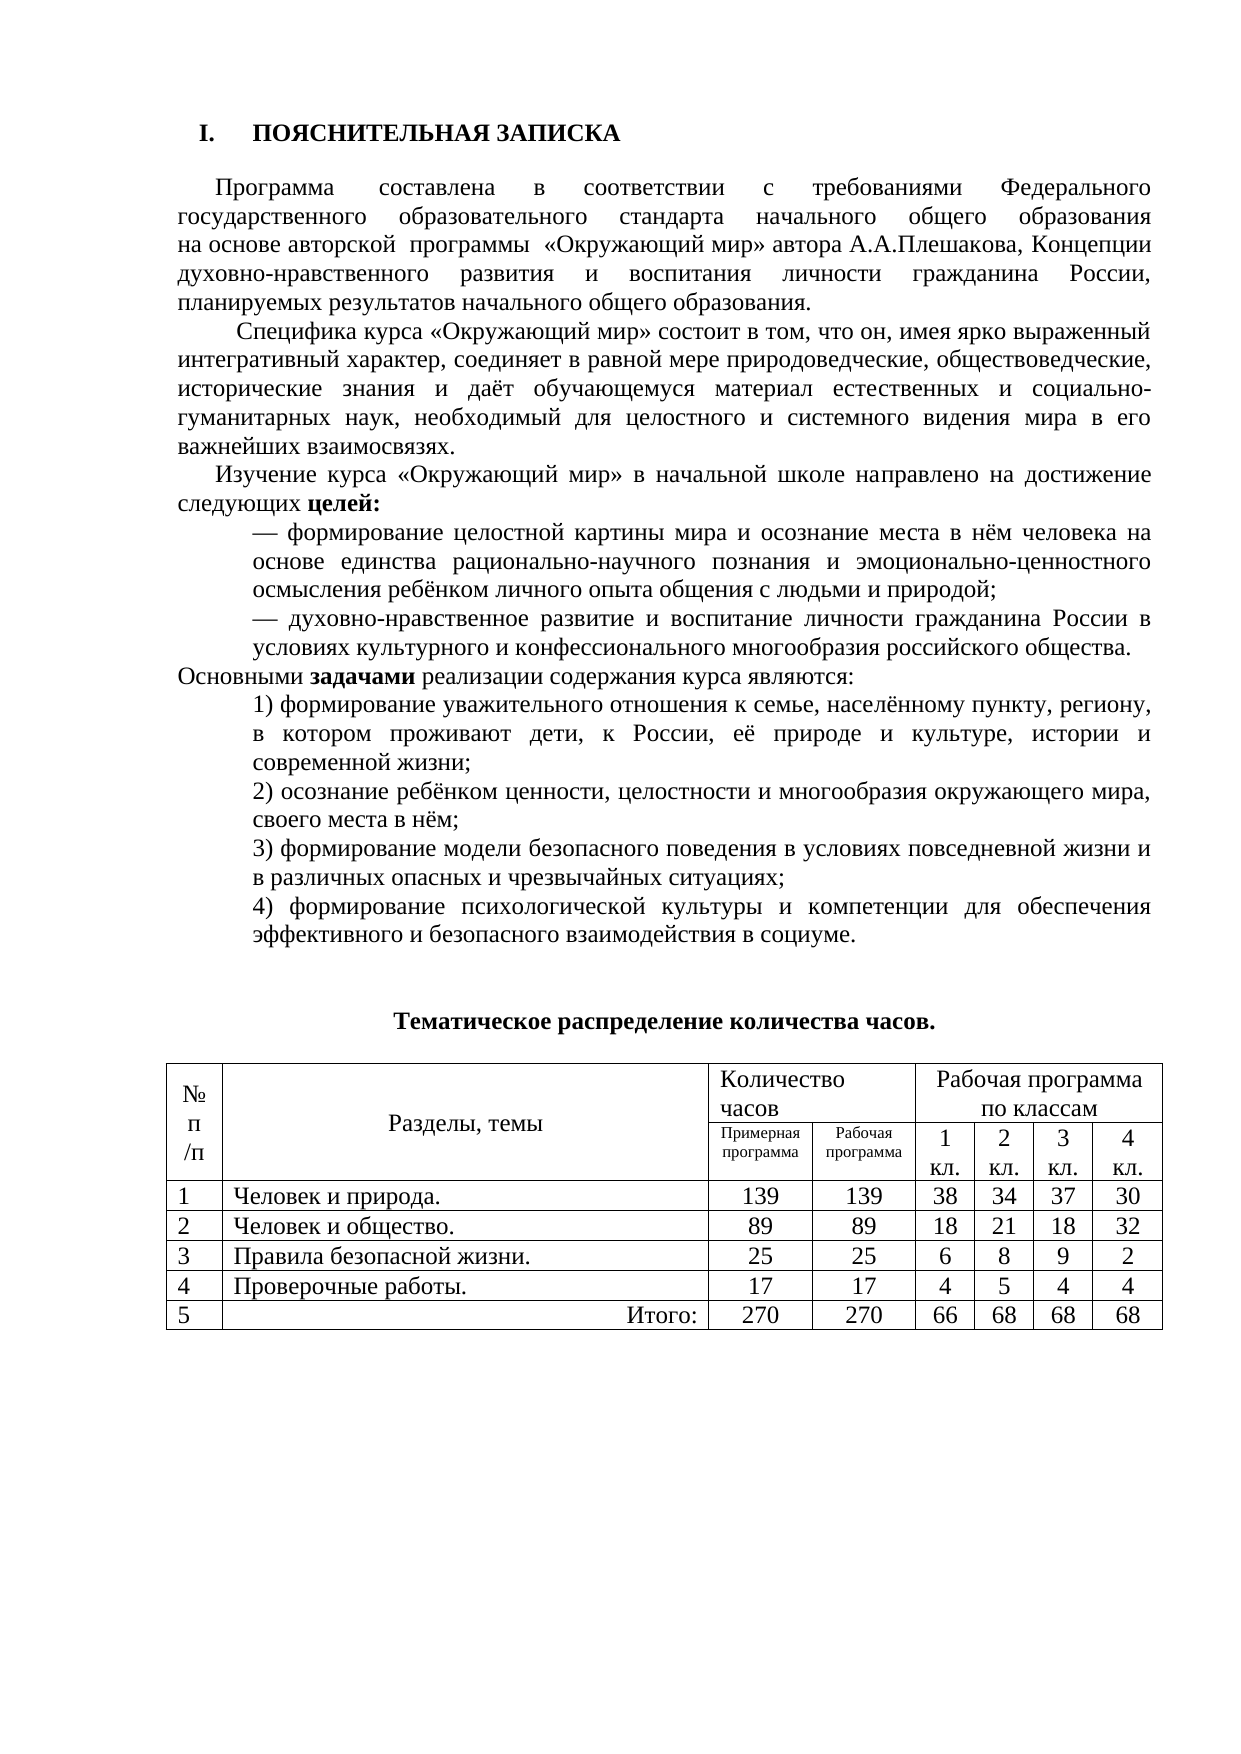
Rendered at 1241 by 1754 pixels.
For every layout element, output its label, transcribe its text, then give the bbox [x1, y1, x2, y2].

table_cell 139 [709, 1181, 812, 1210]
table_cell 270 [813, 1301, 915, 1329]
text 2) осознание ребёнком ценности, целостности и многообразия окружающего мира, своего места в нём; [252, 776, 1152, 833]
table_cell 2 кл. [975, 1123, 1033, 1180]
table_cell Человек и общество. [223, 1211, 708, 1240]
table_cell 18 [1034, 1211, 1092, 1240]
table_cell Человек и природа. [223, 1181, 708, 1210]
table_cell 9 [1034, 1241, 1092, 1270]
table_cell 25 [813, 1241, 915, 1270]
text Основными задачами реализации содержания курса являются: [177, 661, 1152, 689]
table_cell 32 [1093, 1211, 1162, 1240]
table_cell 270 [709, 1301, 812, 1329]
text Программа составлена в соответствии с требованиями Федерального государственного образовательного стандарта начального общего образования на основе авторской программы «Окружающий мир» автора А.А.Плешакова, Концепции духовно-нравственного развития и воспитания личности гражданина России, планируемых результатов начального общего образования. [177, 172, 1152, 316]
text Тематическое распределение количества часов. [177, 1006, 1152, 1034]
table_cell 3 [167, 1241, 222, 1270]
table_cell 34 [975, 1181, 1033, 1210]
table_cell Проверочные работы. [223, 1271, 708, 1299]
text 3) формирование модели безопасного поведения в условиях повседневной жизни и в различных опасных и чрезвычайных ситуациях; [252, 833, 1152, 891]
table_cell 37 [1034, 1181, 1092, 1210]
table_cell 1 кл. [916, 1123, 974, 1180]
text Специфика курса «Окружающий мир» состоит в том, что он, имея ярко выраженный интегративный характер, соединяет в равной мере природоведческие, обществоведческие, исторические знания и даёт обучающемуся материал естественных и социально-гуманитарных наук, необходимый для целостного и системного видения мира в его важнейших взаимосвязях. [177, 316, 1152, 459]
table_header № п/п [167, 1064, 222, 1180]
table_cell 68 [975, 1301, 1033, 1329]
table_cell 5 [975, 1271, 1033, 1299]
table_cell 68 [1034, 1301, 1092, 1329]
table_cell 8 [975, 1241, 1033, 1270]
table_header Разделы, темы [223, 1064, 708, 1180]
table_cell 25 [709, 1241, 812, 1270]
table_cell 4 [167, 1271, 222, 1299]
table_cell 4 [916, 1271, 974, 1299]
table_cell Примерная программа [709, 1123, 812, 1180]
table_cell 4 кл. [1093, 1123, 1162, 1180]
table_cell Рабочая программа [813, 1123, 915, 1180]
table_cell 89 [813, 1211, 915, 1240]
text — формирование целостной картины мира и осознание места в нём человека на основе единства рационально-научного познания и эмоционально-ценностного осмысления ребёнком личного опыта общения с людьми и природой; [252, 517, 1152, 603]
table_cell Правила безопасной жизни. [223, 1241, 708, 1270]
table_cell 1 [167, 1181, 222, 1210]
table_cell 17 [813, 1271, 915, 1299]
text Изучение курса «Окружающий мир» в начальной школе направлено на достижение следующих целей: [177, 459, 1152, 517]
table_cell 4 [1093, 1271, 1162, 1299]
table_header Рабочая программа по классам [916, 1064, 1162, 1122]
table_cell 38 [916, 1181, 974, 1210]
table_cell 66 [916, 1301, 974, 1329]
table_cell 68 [1093, 1301, 1162, 1329]
table_cell 21 [975, 1211, 1033, 1240]
text 4) формирование психологической культуры и компетенции для обеспечения эффективного и безопасного взаимодействия в социуме. [252, 891, 1152, 948]
table_cell 2 [167, 1211, 222, 1240]
table_cell 30 [1093, 1181, 1162, 1210]
table_cell 2 [1093, 1241, 1162, 1270]
table_cell 6 [916, 1241, 974, 1270]
table_cell 5 [167, 1301, 222, 1329]
table_cell 139 [813, 1181, 915, 1210]
table_cell Итого: [223, 1301, 708, 1329]
table_cell 18 [916, 1211, 974, 1240]
table_cell 3 кл. [1034, 1123, 1092, 1180]
list ПОЯСНИТЕЛЬНАЯ ЗАПИСКА [215, 118, 1152, 147]
table_cell 89 [709, 1211, 812, 1240]
text — духовно-нравственное развитие и воспитание личности гражданина России в условиях культурного и конфессионального многообразия российского общества. [252, 603, 1152, 661]
table_cell 17 [709, 1271, 812, 1299]
text 1) формирование уважительного отношения к семье, населённому пункту, региону, в котором проживают дети, к России, её природе и культуре, истории и современной жизни; [252, 689, 1152, 776]
table_header Количество часов [709, 1064, 915, 1122]
table_cell 4 [1034, 1271, 1092, 1299]
